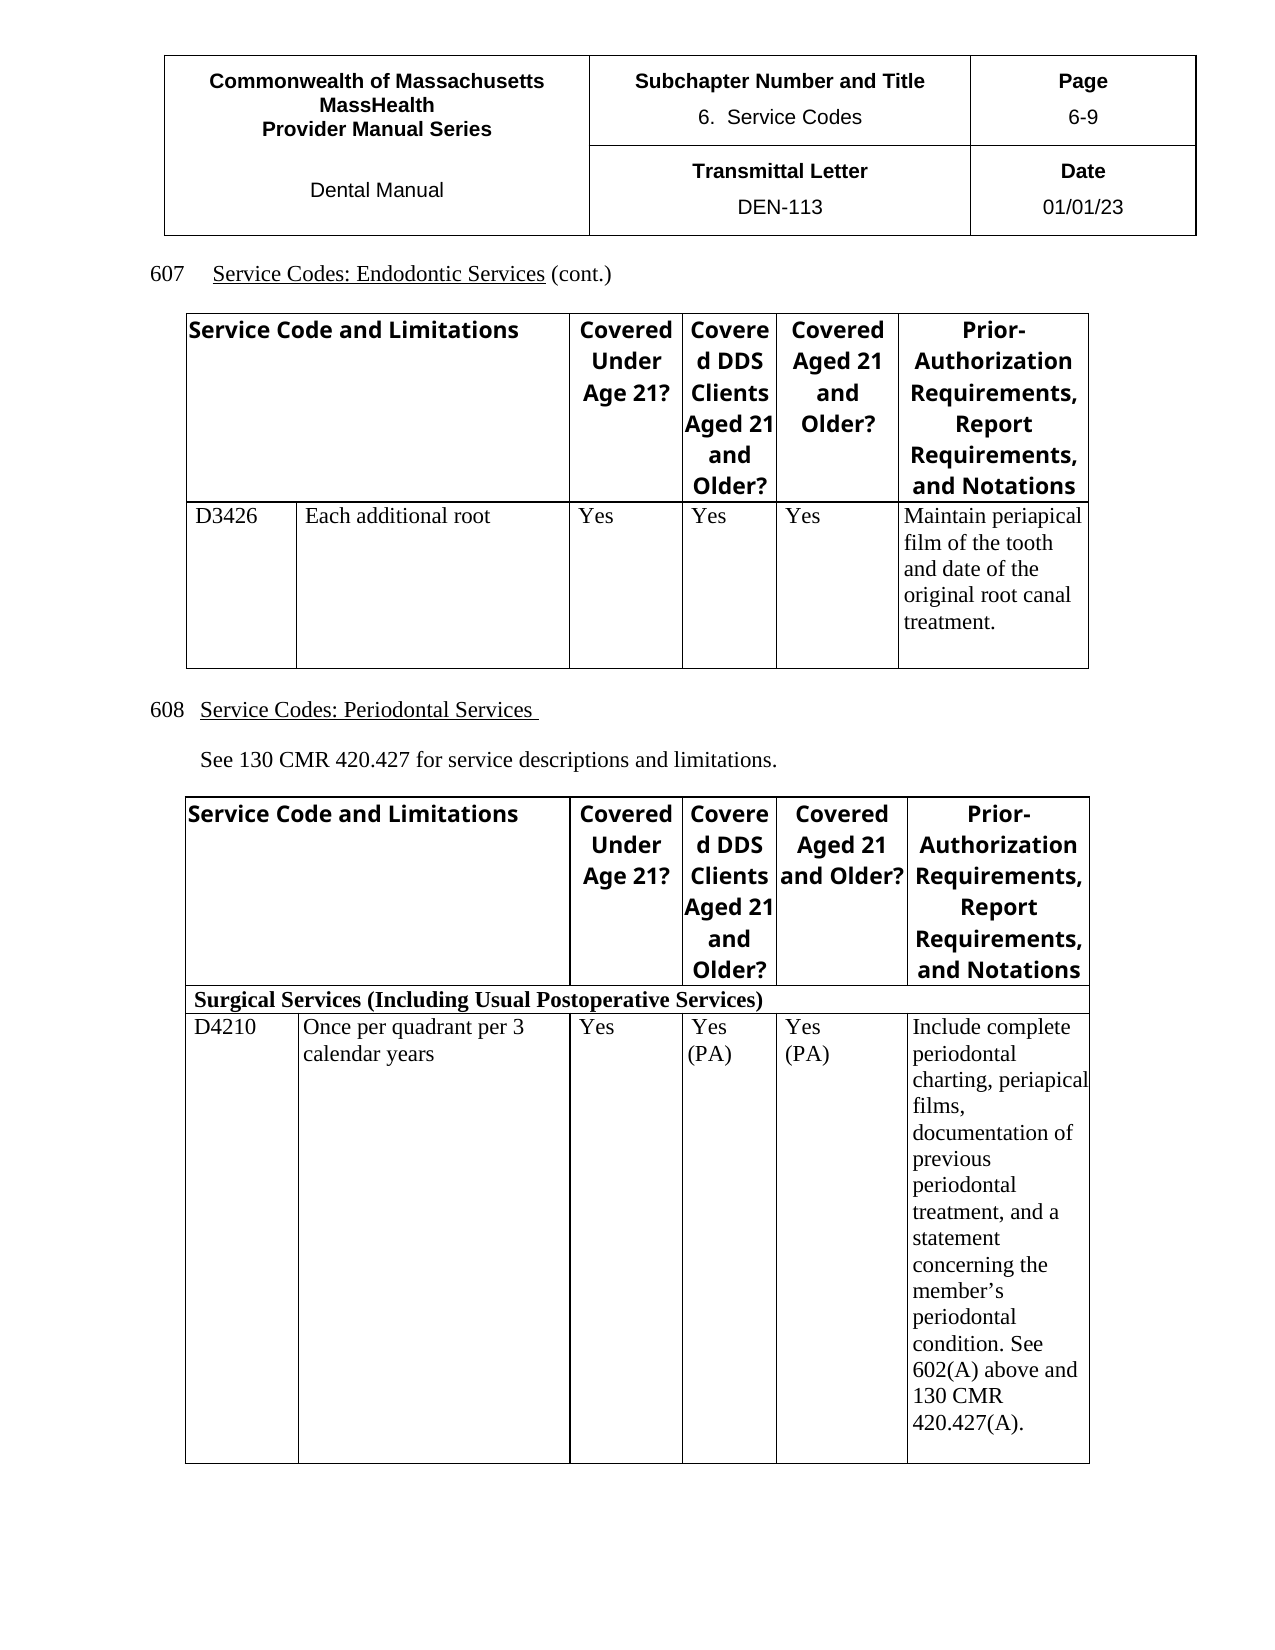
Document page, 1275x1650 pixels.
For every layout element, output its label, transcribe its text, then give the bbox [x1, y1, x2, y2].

table_header Service Code and Limitations [186, 798, 569, 985]
table_cell Yes (PA) [777, 1014, 907, 1462]
text 608 Service Codes: Periodontal Services [150, 696, 1125, 722]
table_cell Yes [571, 1014, 682, 1462]
table_cell Include complete periodontal charting, periapical films, documentation of previous periodontal treatment, and a statement concerning the member’s periodontal condition. See 602(A) above and 130 CMR 420.427(A). [908, 1014, 1089, 1462]
table_header Covered DDS Clients Aged 21 and Older? [683, 314, 776, 501]
table_header Covered Aged 21 and Older? [777, 798, 907, 985]
table_header Covered Aged 21 and Older? [777, 314, 898, 501]
table_header Prior-Authorization Requirements, Report Requirements, and Notations [899, 314, 1088, 501]
table_cell Maintain periapical film of the tooth and date of the original root canal treatment. [899, 503, 1088, 668]
table_cell Once per quadrant per 3 calendar years [299, 1014, 569, 1462]
table_cell D3426 [187, 503, 296, 668]
table_header Service Code and Limitations [187, 314, 569, 501]
table_cell Yes [683, 503, 776, 668]
table_header Covered Under Age 21? [571, 798, 682, 985]
text See 130 CMR 420.427 for service descriptions and limitations. [150, 746, 1125, 772]
table_cell Yes (PA) [683, 1014, 776, 1462]
table_header Prior-Authorization Requirements, Report Requirements, and Notations [908, 798, 1089, 985]
table_cell Yes [777, 503, 898, 668]
table_cell D4210 [186, 1014, 298, 1462]
table_cell Surgical Services (Including Usual Postoperative Services) [186, 986, 1089, 1012]
table_header Covered Under Age 21? [570, 314, 682, 501]
table_cell Each additional root [297, 503, 569, 668]
text 607 Service Codes: Endodontic Services (cont.) [150, 260, 1125, 287]
table_header Covered DDS Clients Aged 21 and Older? [683, 798, 776, 985]
table_cell Yes [570, 503, 682, 668]
